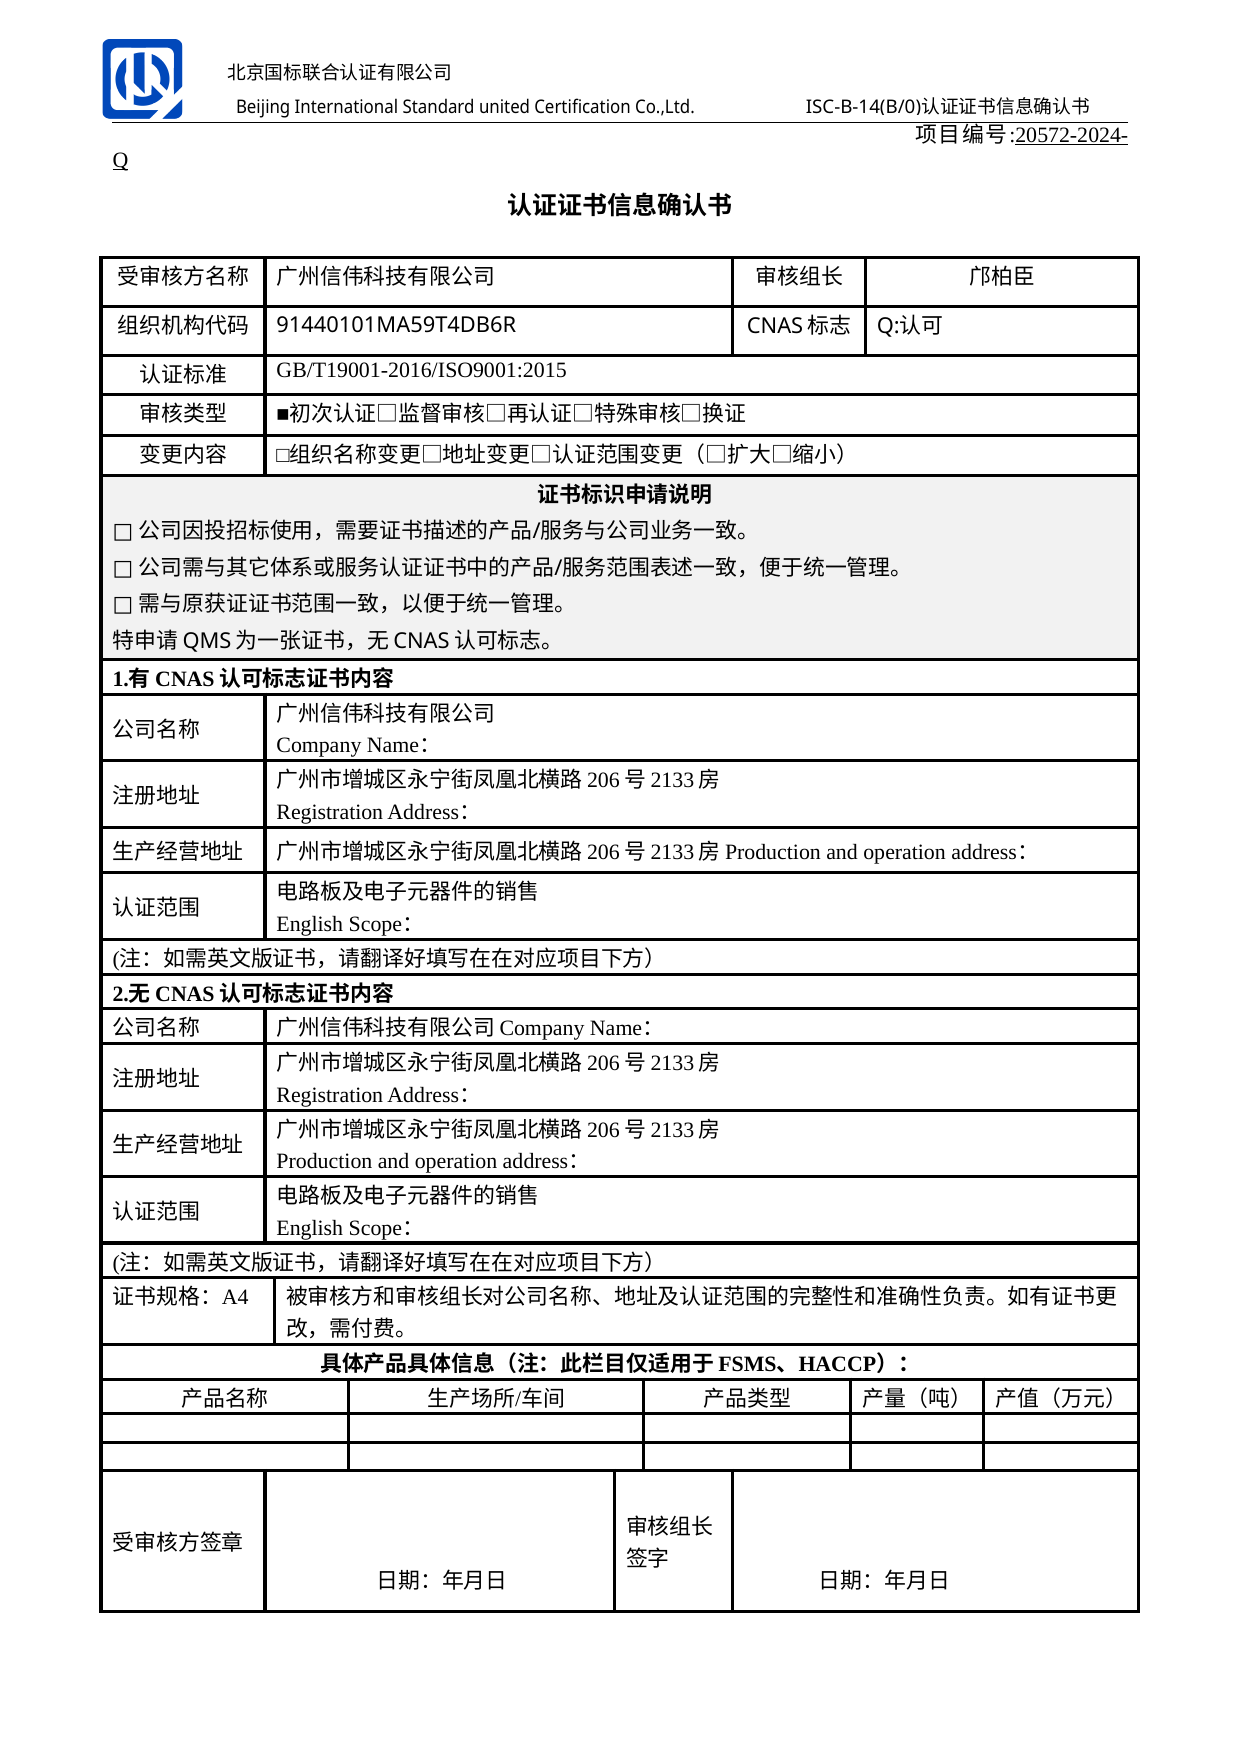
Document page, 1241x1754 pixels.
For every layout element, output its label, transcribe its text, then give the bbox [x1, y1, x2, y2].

table_cell GB/T19001-2016/ISO9001:2015 [267, 357, 1137, 393]
table_cell 公司名称 [103, 1010, 263, 1042]
table_cell 审核类型 [103, 396, 263, 433]
table_cell 产品名称 [103, 1381, 347, 1412]
picture [102, 39, 183, 119]
table_cell 证书规格：A4 [103, 1279, 273, 1343]
table_cell 电路板及电子元器件的销售 English Scope： [267, 874, 1137, 938]
table_cell CNAS标志 [734, 308, 864, 354]
table_cell [645, 1444, 849, 1469]
table_cell 广州市增城区永宁街凤凰北横路206号2133房 Registration Address： [267, 1045, 1137, 1108]
table_cell 广州信伟科技有限公司 Company Name： [267, 696, 1137, 759]
table_cell 日期：年月日 [267, 1472, 613, 1610]
table_header 受审核方名称 [103, 259, 263, 305]
table_cell 认证范围 [103, 874, 263, 938]
table_cell [103, 1444, 347, 1469]
table_cell Q:认可 [867, 308, 1137, 354]
table_cell 生产经营地址 [103, 1112, 263, 1175]
table_cell 1.有CNAS认可标志证书内容 [103, 661, 1137, 693]
table_cell 产值（万元） [985, 1381, 1137, 1412]
table_cell 日期：年月日 [734, 1472, 1137, 1610]
table_header 审核组长 [734, 259, 864, 305]
table_cell [852, 1444, 982, 1469]
table_cell [852, 1415, 982, 1441]
table_cell 电路板及电子元器件的销售 English Scope： [267, 1178, 1137, 1241]
table_cell 具体产品具体信息（注：此栏目仅适用于FSMS、HACCP）： [103, 1346, 1137, 1377]
table_cell □组织名称变更□地址变更□认证范围变更（□扩大□缩小） [267, 437, 1137, 474]
table_cell 注册地址 [103, 1045, 263, 1108]
table_cell 认证范围 [103, 1178, 263, 1241]
table_cell 组织机构代码 [103, 308, 263, 354]
table_cell [350, 1444, 642, 1469]
table_cell 受审核方签章 [103, 1472, 263, 1610]
table_cell 生产场所/车间 [350, 1381, 642, 1412]
table_cell 广州市增城区永宁街凤凰北横路206号2133房Production and operation address： [267, 829, 1137, 871]
table_cell 变更内容 [103, 437, 263, 474]
table_cell (注：如需英文版证书，请翻译好填写在在对应项目下方） [103, 941, 1137, 972]
table_cell 认证标准 [103, 357, 263, 393]
table_cell 被审核方和审核组长对公司名称、地址及认证范围的完整性和准确性负责。如有证书更改，需付费。 [276, 1279, 1137, 1343]
table_cell [645, 1415, 849, 1441]
table_cell [985, 1444, 1137, 1469]
table_cell 广州市增城区永宁街凤凰北横路206号2133房 Registration Address： [267, 762, 1137, 826]
table_cell 91440101MA59T4DB6R [267, 308, 731, 354]
table_cell [350, 1415, 642, 1441]
table_cell 证书标识申请说明 □ 公司因投招标使用，需要证书描述的产品/服务与公司业务一致。 □ 公司需与其它体系或服务认证证书中的产品/服务范围表述一致，便于统一管理。 □ 需与原获证证书范围一致，以便于统一管理。 特申请QMS为一张证书，无CNAS认可标志。 [103, 477, 1137, 658]
table_cell 产量（吨） [852, 1381, 982, 1412]
table_cell ■初次认证□监督审核□再认证□特殊审核□换证 [267, 396, 1137, 433]
text 认证证书信息确认书 [112, 185, 1128, 222]
table_cell 产品类型 [645, 1381, 849, 1412]
table_cell 生产经营地址 [103, 829, 263, 871]
table_cell [985, 1415, 1137, 1441]
table_cell [103, 1415, 347, 1441]
table_header 邝柏臣 [867, 259, 1137, 305]
table_cell 注册地址 [103, 762, 263, 826]
table_cell (注：如需英文版证书，请翻译好填写在在对应项目下方） [103, 1245, 1137, 1276]
table_cell 广州信伟科技有限公司Company Name： [267, 1010, 1137, 1042]
table_cell 审核组长签字 [616, 1472, 731, 1610]
table_cell 广州市增城区永宁街凤凰北横路206号2133房 Production and operation address： [267, 1112, 1137, 1175]
table_cell 公司名称 [103, 696, 263, 759]
text 项目编号:20572-2024-Q [112, 123, 1128, 173]
table_cell 2.无CNAS认可标志证书内容 [103, 976, 1137, 1007]
table_header 广州信伟科技有限公司 [267, 259, 731, 305]
